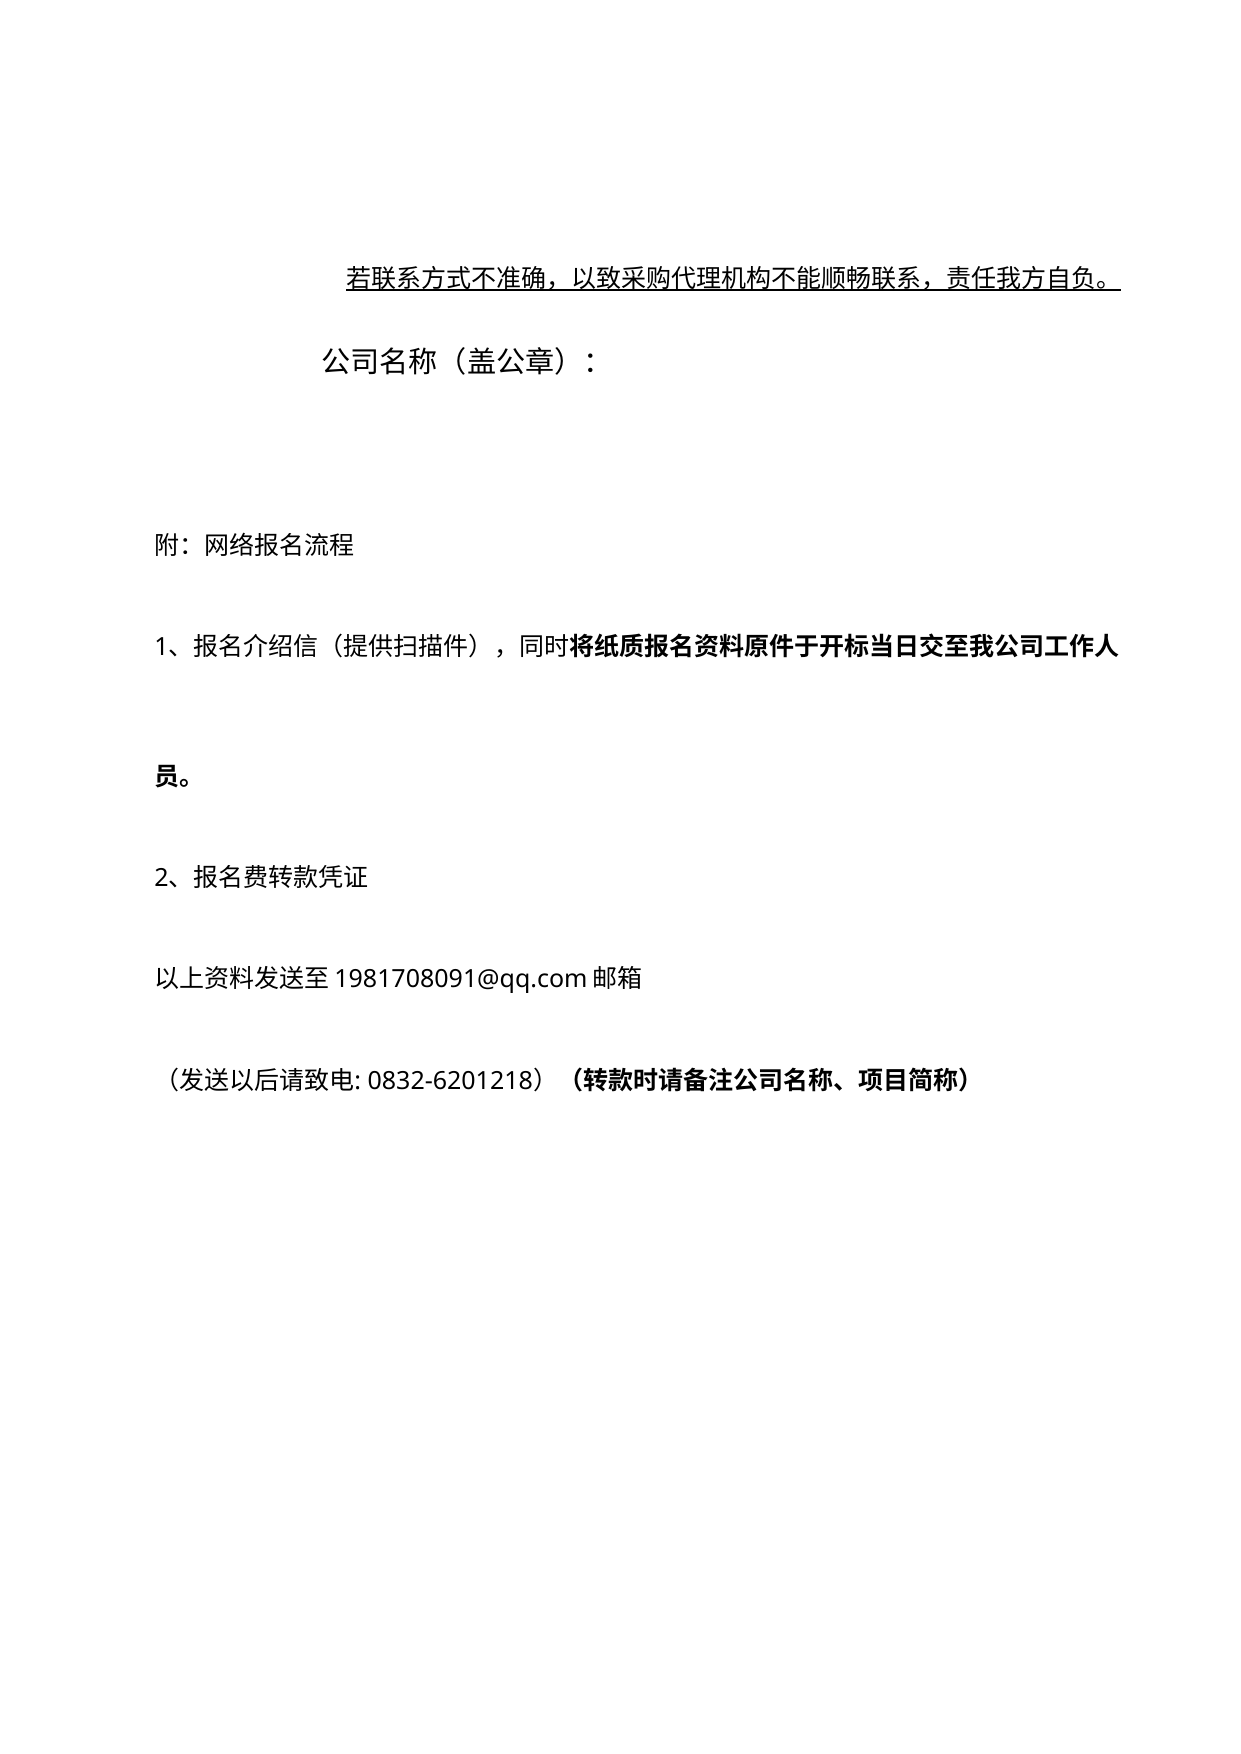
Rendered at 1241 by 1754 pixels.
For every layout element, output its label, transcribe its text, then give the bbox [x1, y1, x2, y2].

text 以上资料发送至1981708091@qq.com邮箱 [154, 944, 1121, 1009]
text 1、报名介绍信（提供扫描件），同时将纸质报名资料原件于开标当日交至我公司工作人员。 [154, 612, 1121, 807]
text （发送以后请致电: 0832-6201218）（转款时请备注公司名称、项目简称） [154, 1046, 1121, 1111]
text 2、报名费转款凭证 [154, 843, 1121, 908]
text 若联系方式不准确，以致采购代理机构不能顺畅联系，责任我方自负。 [154, 244, 1121, 309]
text 公司名称（盖公章）： [154, 327, 1121, 392]
text 附：网络报名流程 [154, 511, 1121, 576]
